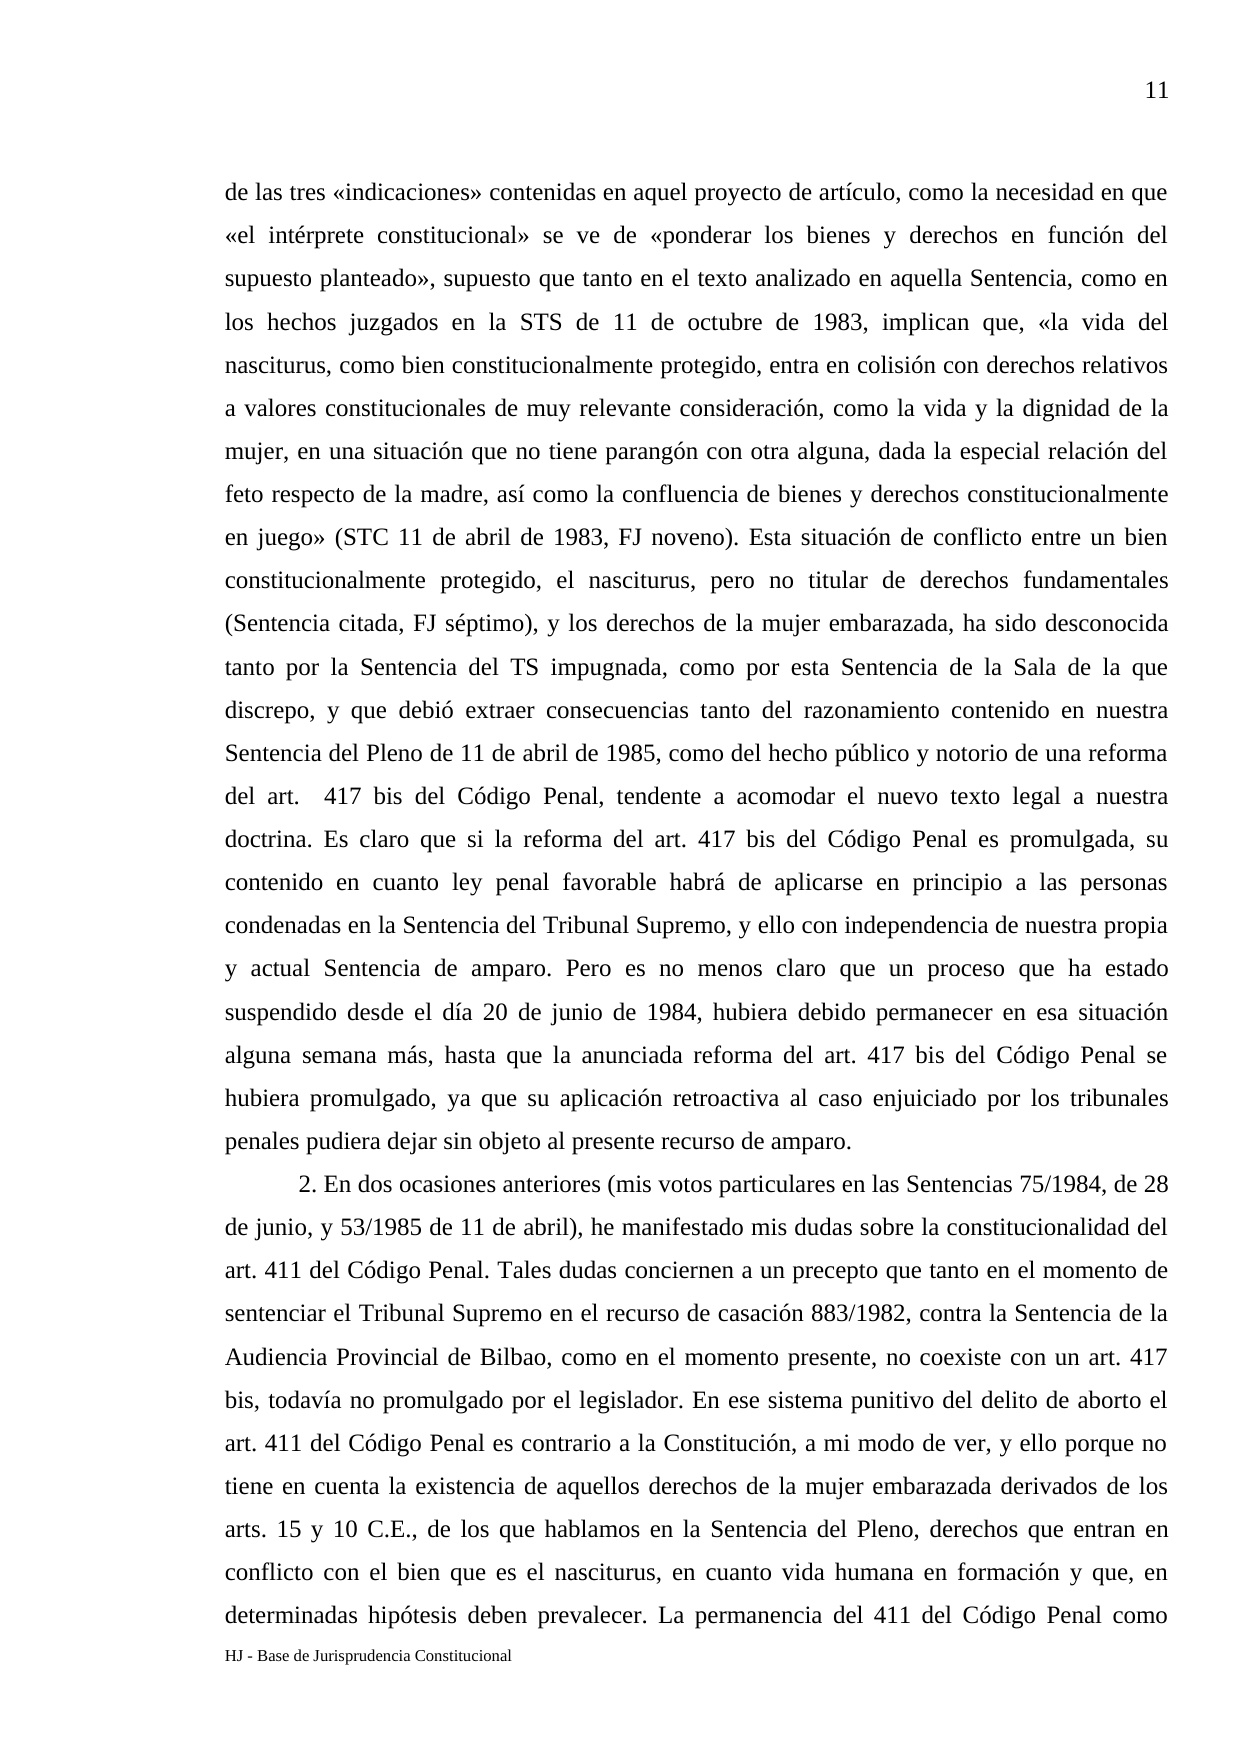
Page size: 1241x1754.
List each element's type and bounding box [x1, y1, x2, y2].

text [224, 177, 1169, 1155]
text [224, 1169, 1169, 1629]
